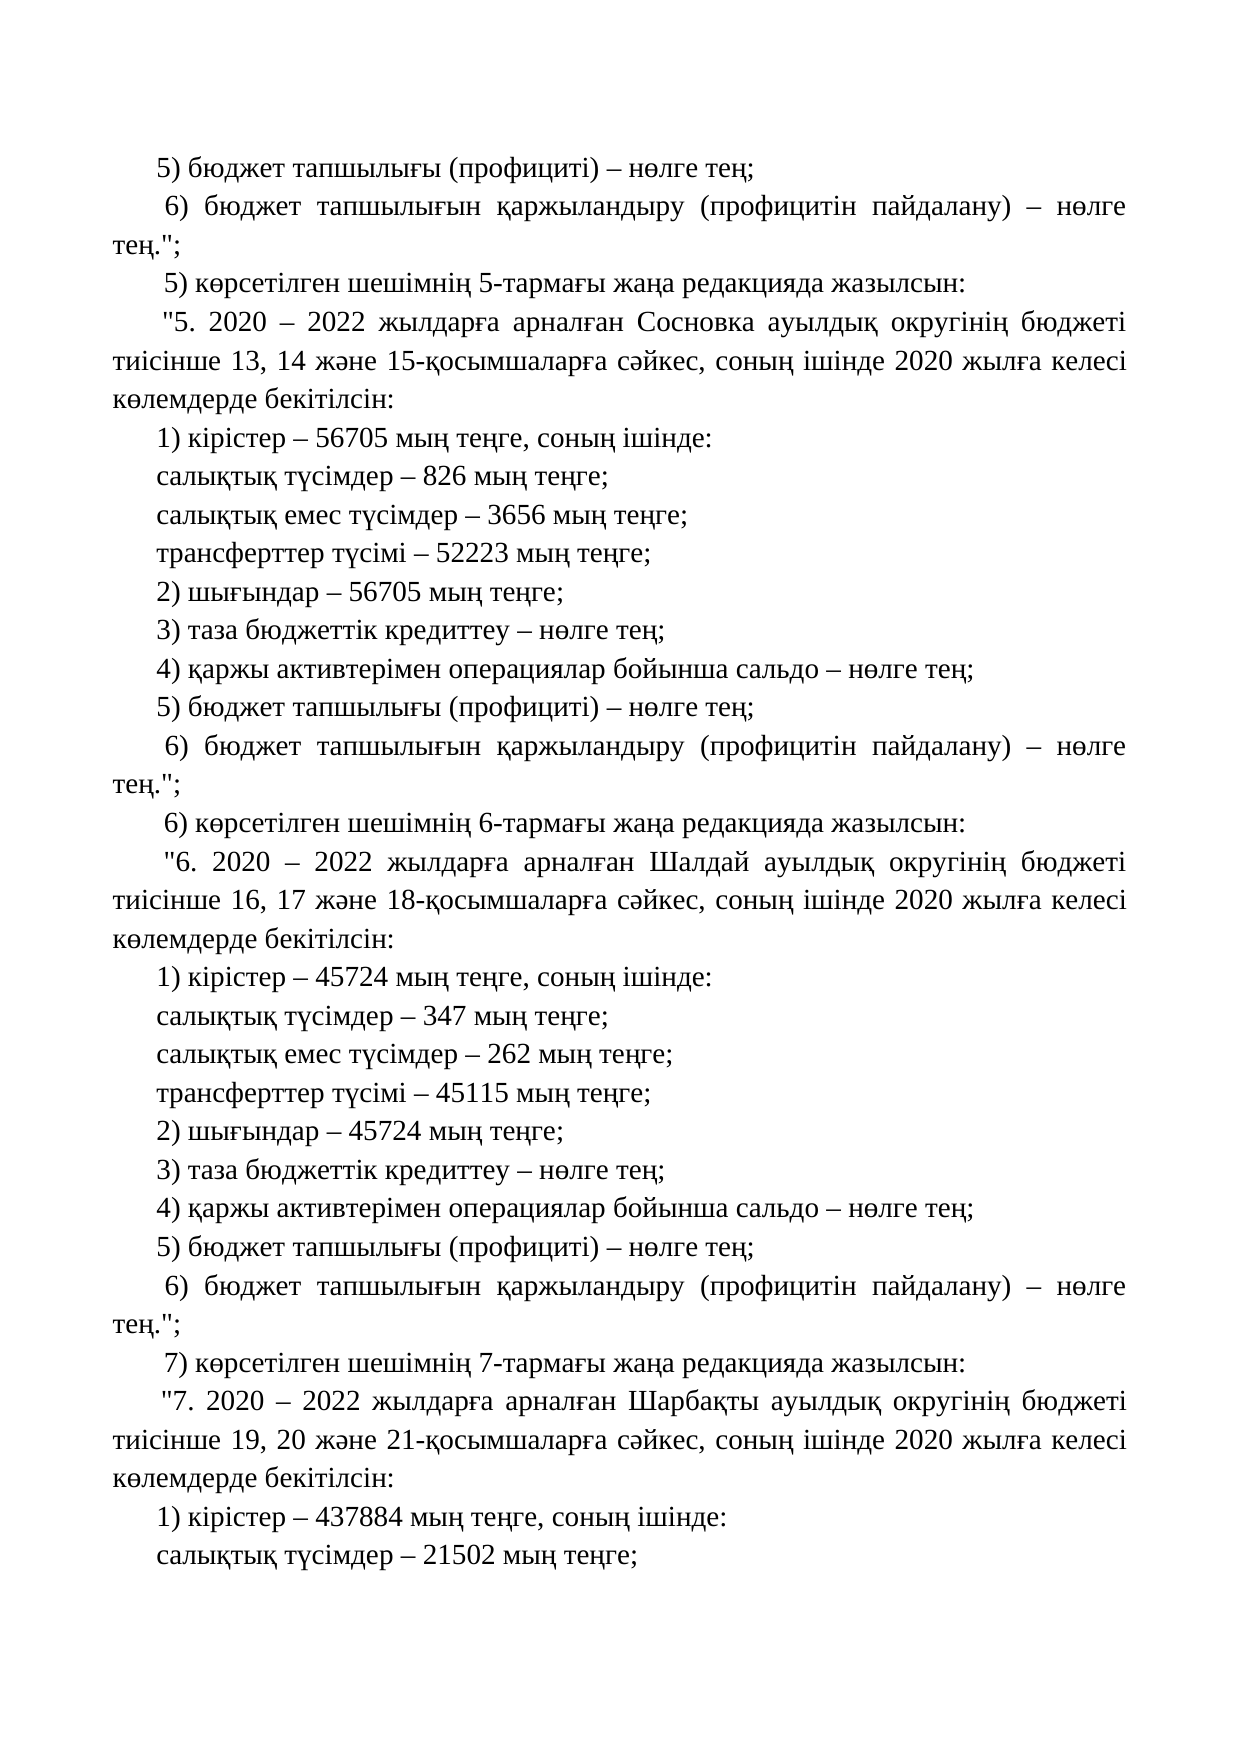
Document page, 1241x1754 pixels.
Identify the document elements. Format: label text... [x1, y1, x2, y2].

text 2) шығындар – 45724 мың теңге; [112, 1113, 1128, 1147]
text 4) қаржы активтерімен операциялар бойынша сальдо – нөлге тең; [112, 651, 1128, 684]
text салықтық түсімдер – 21502 мың теңге; [112, 1537, 1128, 1571]
text салықтық түсімдер – 347 мың теңге; [112, 998, 1128, 1031]
text 3) таза бюджеттік кредиттеу – нөлге тең; [112, 1152, 1128, 1186]
text 4) қаржы активтерімен операциялар бойынша сальдо – нөлге тең; [112, 1191, 1128, 1224]
text 6) көрсетілген шешімнің 6-тармағы жаңа редакцияда жазылсын: [112, 805, 1128, 839]
text трансферттер түсімі – 45115 мың теңге; [112, 1075, 1128, 1108]
text "6. 2020 – 2022 жылдарға арналған Шалдай ауылдық округінің бюджеті тиісінше 16, 17 және 18-қосымшаларға сәйкес, соның ішінде 2020 жылға келесі көлемдерде бекітілсін: [112, 844, 1128, 954]
text "5. 2020 – 2022 жылдарға арналған Сосновка ауылдық округінің бюджеті тиісінше 13, 14 және 15-қосымшаларға сәйкес, соның ішінде 2020 жылға келесі көлемдерде бекітілсін: [112, 304, 1128, 415]
text 5) бюджет тапшылығы (профициті) – нөлге тең; [112, 150, 1128, 183]
text 5) көрсетілген шешімнің 5-тармағы жаңа редакцияда жазылсын: [112, 266, 1128, 299]
text трансферттер түсімі – 52223 мың теңге; [112, 535, 1128, 569]
text 6) бюджет тапшылығын қаржыландыру (профицитін пайдалану) – нөлге тең."; [112, 188, 1128, 261]
text 5) бюджет тапшылығы (профициті) – нөлге тең; [112, 1229, 1128, 1263]
text 6) бюджет тапшылығын қаржыландыру (профицитін пайдалану) – нөлге тең."; [112, 728, 1128, 800]
text 6) бюджет тапшылығын қаржыландыру (профицитін пайдалану) – нөлге тең."; [112, 1268, 1128, 1340]
text 2) шығындар – 56705 мың теңге; [112, 574, 1128, 607]
text 1) кірістер – 437884 мың теңге, соның ішінде: [112, 1499, 1128, 1532]
text 5) бюджет тапшылығы (профициті) – нөлге тең; [112, 689, 1128, 723]
text "7. 2020 – 2022 жылдарға арналған Шарбақты ауылдық округінің бюджеті тиісінше 19, 20 және 21-қосымшаларға сәйкес, соның ішінде 2020 жылға келесі көлемдерде бекітілсін: [112, 1383, 1128, 1494]
text салықтық емес түсімдер – 262 мың теңге; [112, 1036, 1128, 1070]
text 7) көрсетілген шешімнің 7-тармағы жаңа редакцияда жазылсын: [112, 1345, 1128, 1378]
text салықтық емес түсімдер – 3656 мың теңге; [112, 497, 1128, 530]
text салықтық түсімдер – 826 мың теңге; [112, 458, 1128, 492]
text 1) кірістер – 45724 мың теңге, соның ішінде: [112, 959, 1128, 993]
text 3) таза бюджеттік кредиттеу – нөлге тең; [112, 612, 1128, 646]
text 1) кірістер – 56705 мың теңге, соның ішінде: [112, 420, 1128, 453]
